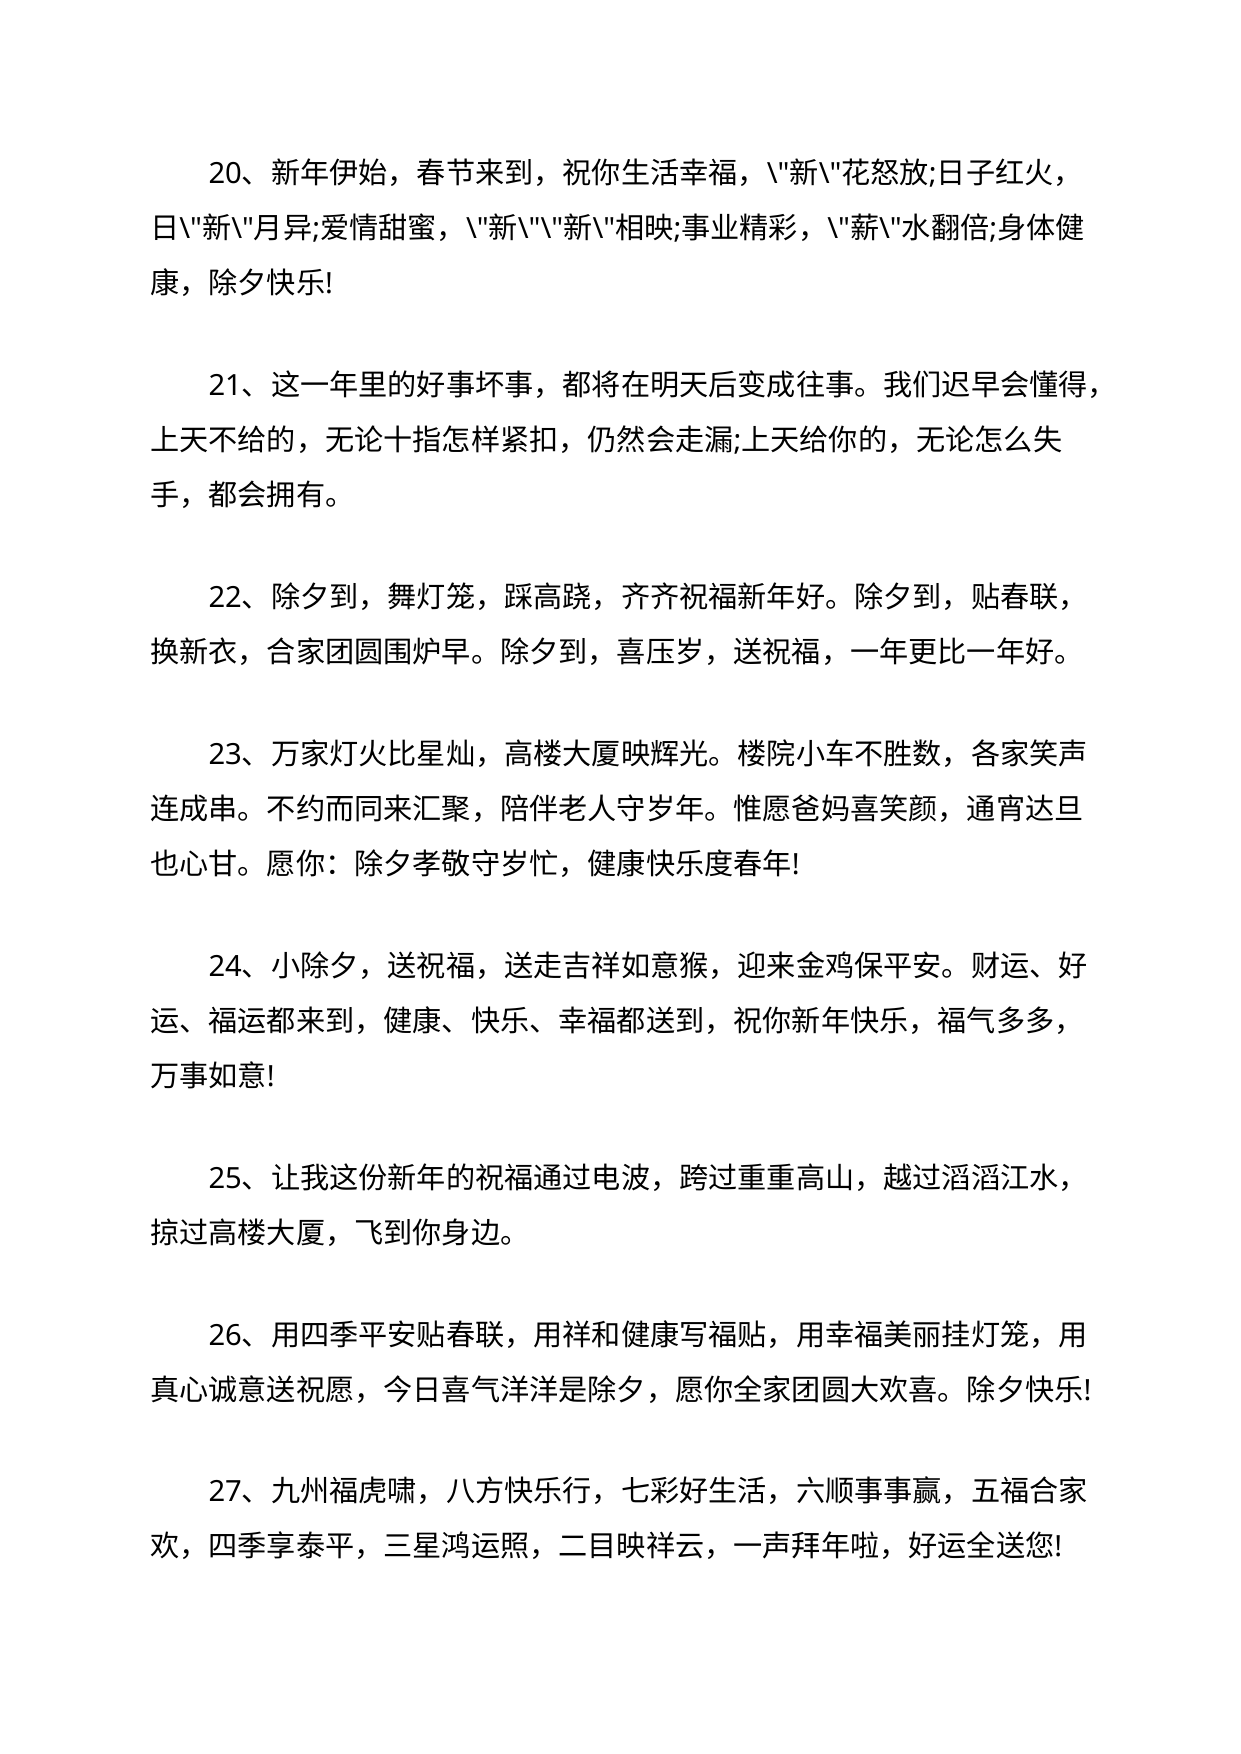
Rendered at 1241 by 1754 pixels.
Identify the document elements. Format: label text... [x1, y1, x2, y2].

text 27、九州福虎啸，八方快乐行，七彩好生活，六顺事事赢，五福合家欢，四季享泰平，三星鸿运照，二目映祥云，一声拜年啦，好运全送您! [150, 1468, 1090, 1565]
text 24、小除夕，送祝福，送走吉祥如意猴，迎来金鸡保平安。财运、好运、福运都来到，健康、快乐、幸福都送到，祝你新年快乐，福气多多，万事如意! [150, 942, 1090, 1095]
text 25、让我这份新年的祝福通过电波，跨过重重高山，越过滔滔江水，掠过高楼大厦，飞到你身边。 [150, 1154, 1090, 1252]
text 20、新年伊始，春节来到，祝你生活幸福，\"新\"花怒放;日子红火，日\"新\"月异;爱情甜蜜，\"新\"\"新\"相映;事业精彩，\"薪\"水翻倍;身体健康，除夕快乐! [150, 150, 1090, 302]
text 22、除夕到，舞灯笼，踩高跷，齐齐祝福新年好。除夕到，贴春联，换新衣，合家团圆围炉早。除夕到，喜压岁，送祝福，一年更比一年好。 [150, 574, 1090, 671]
text 26、用四季平安贴春联，用祥和健康写福贴，用幸福美丽挂灯笼，用真心诚意送祝愿，今日喜气洋洋是除夕，愿你全家团圆大欢喜。除夕快乐! [150, 1311, 1090, 1408]
text 23、万家灯火比星灿，高楼大厦映辉光。楼院小车不胜数，各家笑声连成串。不约而同来汇聚，陪伴老人守岁年。惟愿爸妈喜笑颜，通宵达旦也心甘。愿你：除夕孝敬守岁忙，健康快乐度春年! [150, 731, 1090, 883]
text 21、这一年里的好事坏事，都将在明天后变成往事。我们迟早会懂得，上天不给的，无论十指怎样紧扣，仍然会走漏;上天给你的，无论怎么失手，都会拥有。 [150, 362, 1090, 514]
